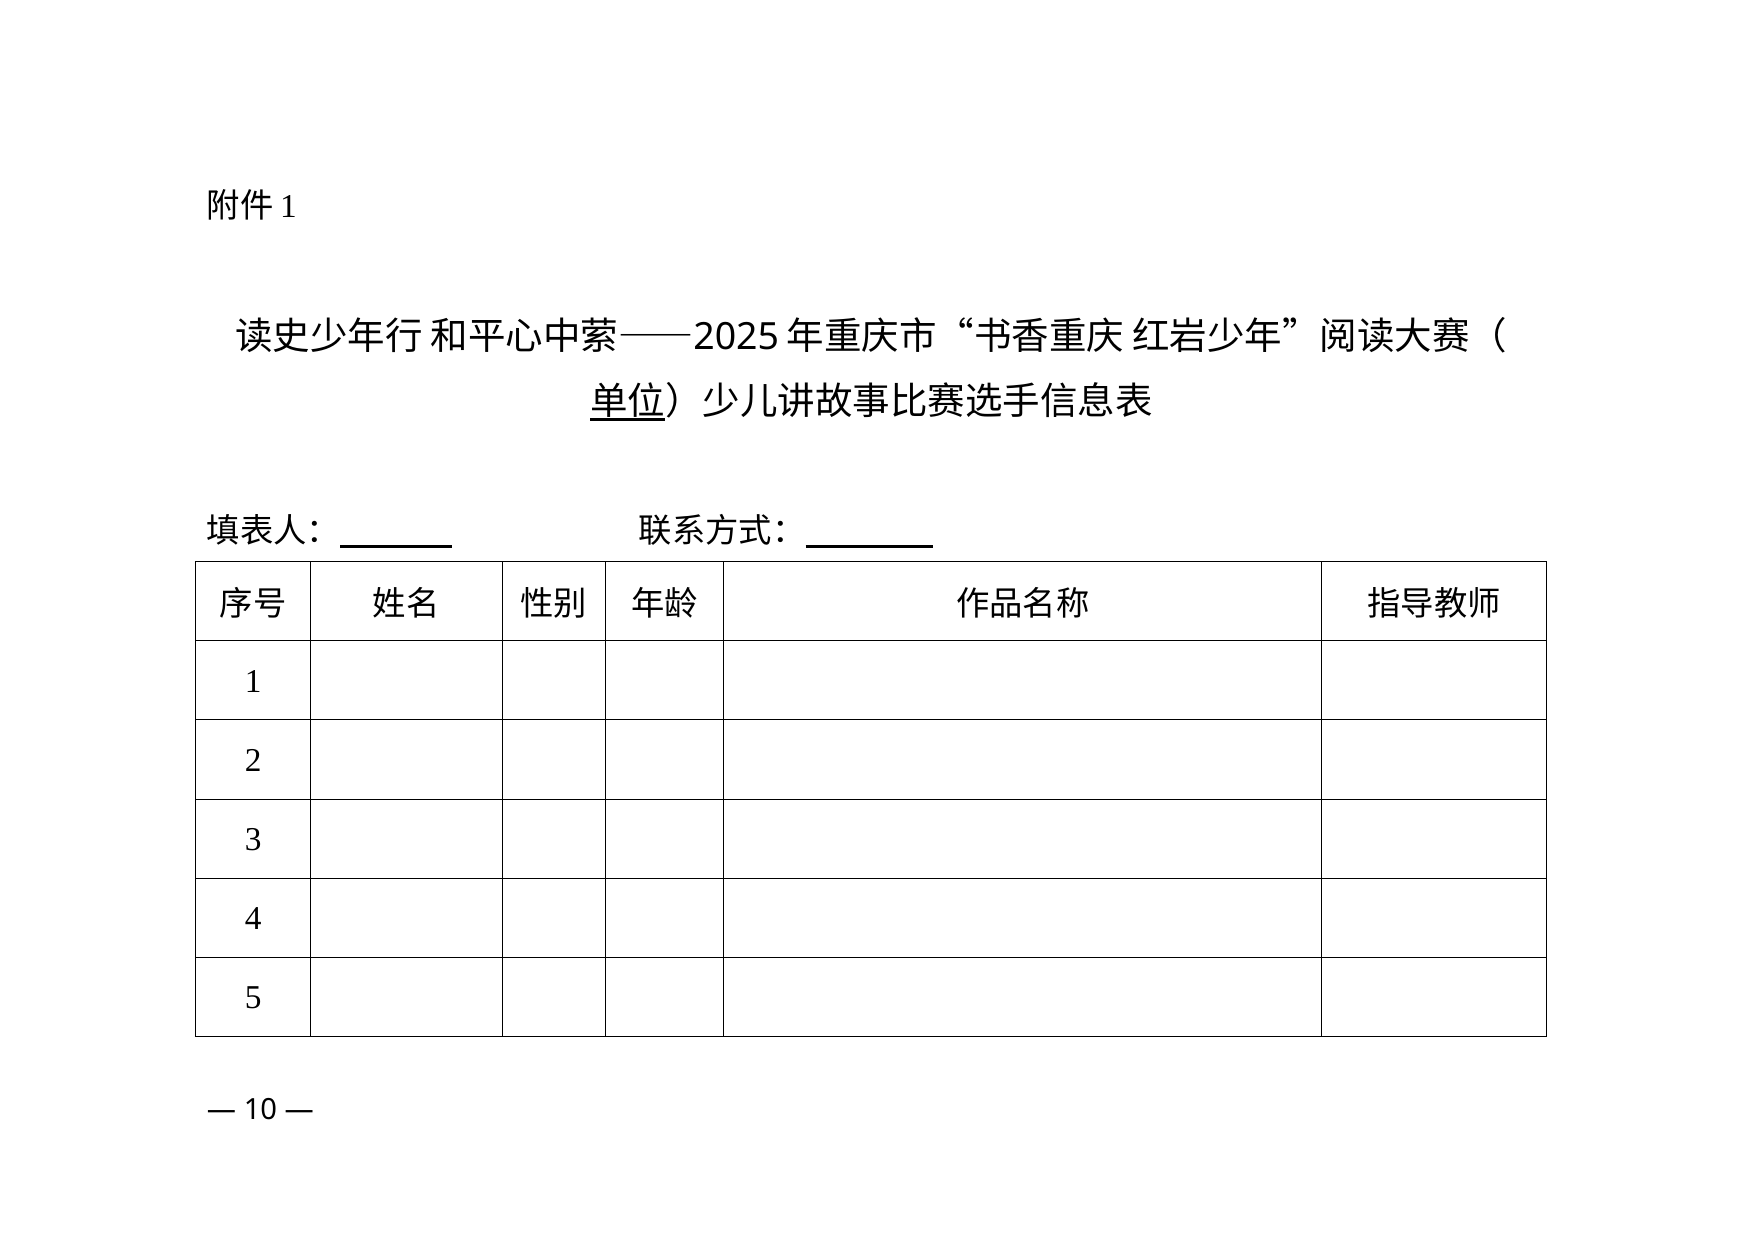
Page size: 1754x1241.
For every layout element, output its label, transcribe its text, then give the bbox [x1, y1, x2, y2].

table_cell [311, 641, 502, 719]
table_cell [503, 958, 605, 1036]
table_cell [311, 879, 502, 957]
table_cell [724, 720, 1321, 798]
table_header 姓名 [311, 562, 502, 640]
table_cell [1322, 720, 1546, 798]
text 读史少年行 和平心中萦——2025年重庆市“书香重庆 红岩少年”阅读大赛（ 单位）少儿讲故事比赛选手信息表 [207, 301, 1535, 431]
table_cell [311, 958, 502, 1036]
table_cell [606, 720, 723, 798]
table_cell [724, 879, 1321, 957]
table_cell 3 [196, 800, 310, 878]
table_cell [606, 879, 723, 957]
table_cell [503, 879, 605, 957]
table_cell [503, 800, 605, 878]
table_cell [503, 720, 605, 798]
table_cell [503, 641, 605, 719]
table_cell [1322, 958, 1546, 1036]
table_header 序号 [196, 562, 310, 640]
table_cell [724, 800, 1321, 878]
table_header 指导教师 [1322, 562, 1546, 640]
table_cell 2 [196, 720, 310, 798]
table_header 年龄 [606, 562, 723, 640]
table_cell [724, 958, 1321, 1036]
table_cell [1322, 800, 1546, 878]
table_header 作品名称 [724, 562, 1321, 640]
table_cell [1322, 879, 1546, 957]
table_cell [311, 800, 502, 878]
table_cell [1322, 641, 1546, 719]
table_header 性别 [503, 562, 605, 640]
table_cell [606, 641, 723, 719]
table_cell [606, 800, 723, 878]
text 附件1 [207, 171, 1535, 236]
table_cell [311, 720, 502, 798]
table_cell 1 [196, 641, 310, 719]
text 填表人： 联系方式： [207, 496, 1535, 561]
table_cell 5 [196, 958, 310, 1036]
table_cell [724, 641, 1321, 719]
table_cell 4 [196, 879, 310, 957]
table_cell [606, 958, 723, 1036]
